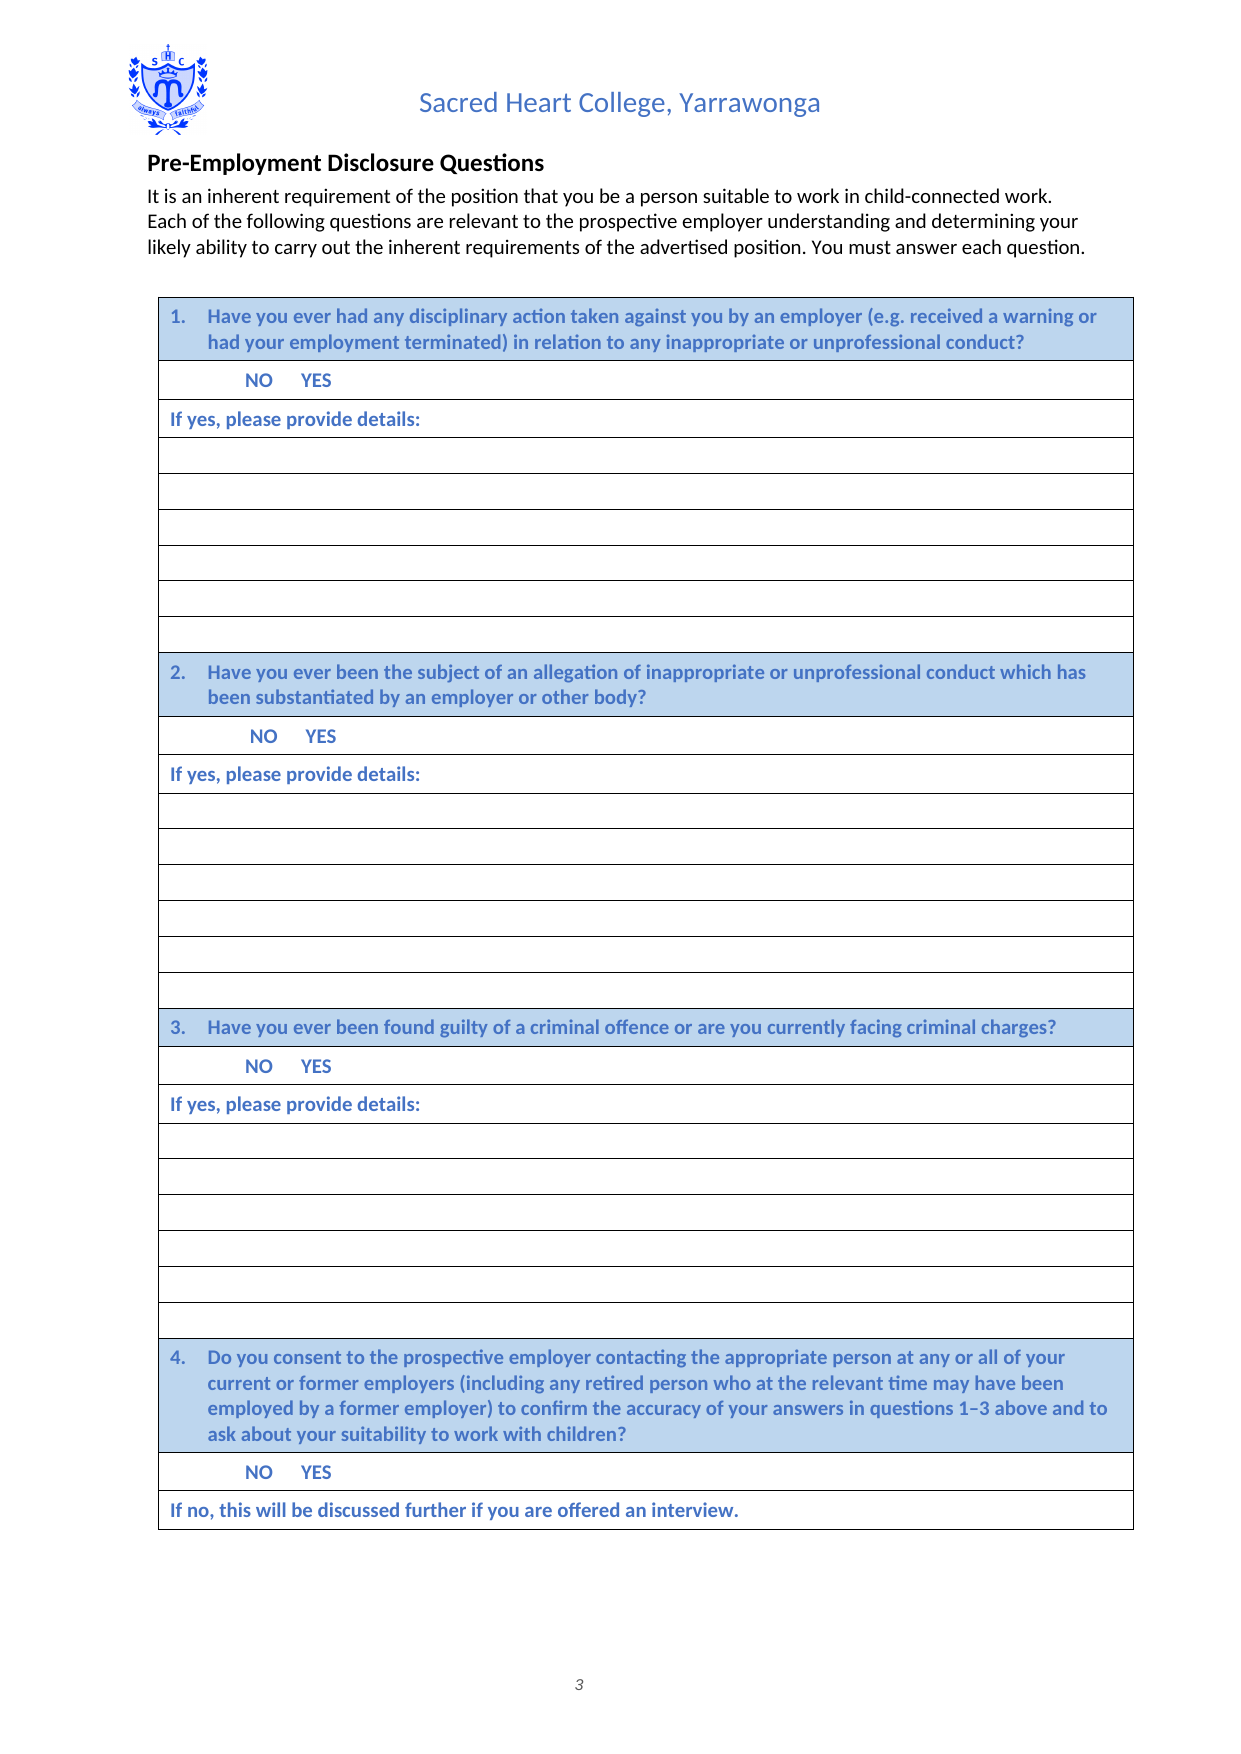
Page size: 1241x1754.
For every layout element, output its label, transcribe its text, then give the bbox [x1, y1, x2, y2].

table_cell NO YES [159, 361, 1133, 399]
table_cell [159, 794, 1133, 828]
picture [128, 44, 208, 135]
table_cell If yes, please provide details: [159, 400, 1133, 437]
table_cell [159, 973, 1133, 1007]
table_cell [159, 438, 1133, 473]
table_cell [159, 1124, 1133, 1158]
table_cell If no, this will be discussed further if you are offered an interview. [159, 1491, 1133, 1529]
table_cell [159, 937, 1133, 972]
table_cell [159, 1267, 1133, 1302]
table_cell NO YES [159, 1047, 1133, 1084]
table_cell [159, 1231, 1133, 1266]
text Pre-Employment Disclosure Questionsposition that be person suitable to work with [147, 147, 1093, 177]
table_cell [159, 474, 1133, 509]
table_cell [159, 510, 1133, 544]
table_header Have you ever had any disciplinary action taken against you by an employer (e.g. received a warning or had your employment terminated) in relation to any inappropriate or unprofessional conduct? [159, 298, 1133, 360]
table_cell [159, 581, 1133, 616]
table_cell NO YES [159, 1453, 1133, 1490]
table_cell Do you consent to the prospective employer contacting the appropriate person at any or all of your current or former employers (including any retired person who at the relevant time may have been employed by a former employer) to confirm the accuracy of your answers in questions 1–3 above and to ask about your suitability to work with children? [159, 1339, 1133, 1452]
table_cell [159, 1195, 1133, 1230]
table_cell [159, 1159, 1133, 1194]
table_cell [159, 901, 1133, 936]
table_cell NO YES [159, 717, 1133, 754]
table_cell Have you ever been found guilty of a criminal offence or are you currently facing criminal charges? [159, 1009, 1133, 1046]
table_cell [159, 546, 1133, 580]
text It is an inherent requirement of the position that you be a person suitable to work in child-connected work. Each of the following questions are relevant to the prospective employer understanding and determining your likely ability to carry out the inherent requirements of the advertised position. You must answer each question. [147, 183, 1093, 259]
table_cell [159, 1303, 1133, 1337]
table_cell [159, 865, 1133, 900]
table_cell If yes, please provide details: [159, 1085, 1133, 1122]
table_cell [159, 617, 1133, 652]
table_cell [159, 829, 1133, 864]
table_cell If yes, please provide details: [159, 755, 1133, 792]
table_cell Have you ever been the subject of an allegation of inappropriate or unprofessional conduct which has been substantiated by an employer or other body? [159, 653, 1133, 716]
